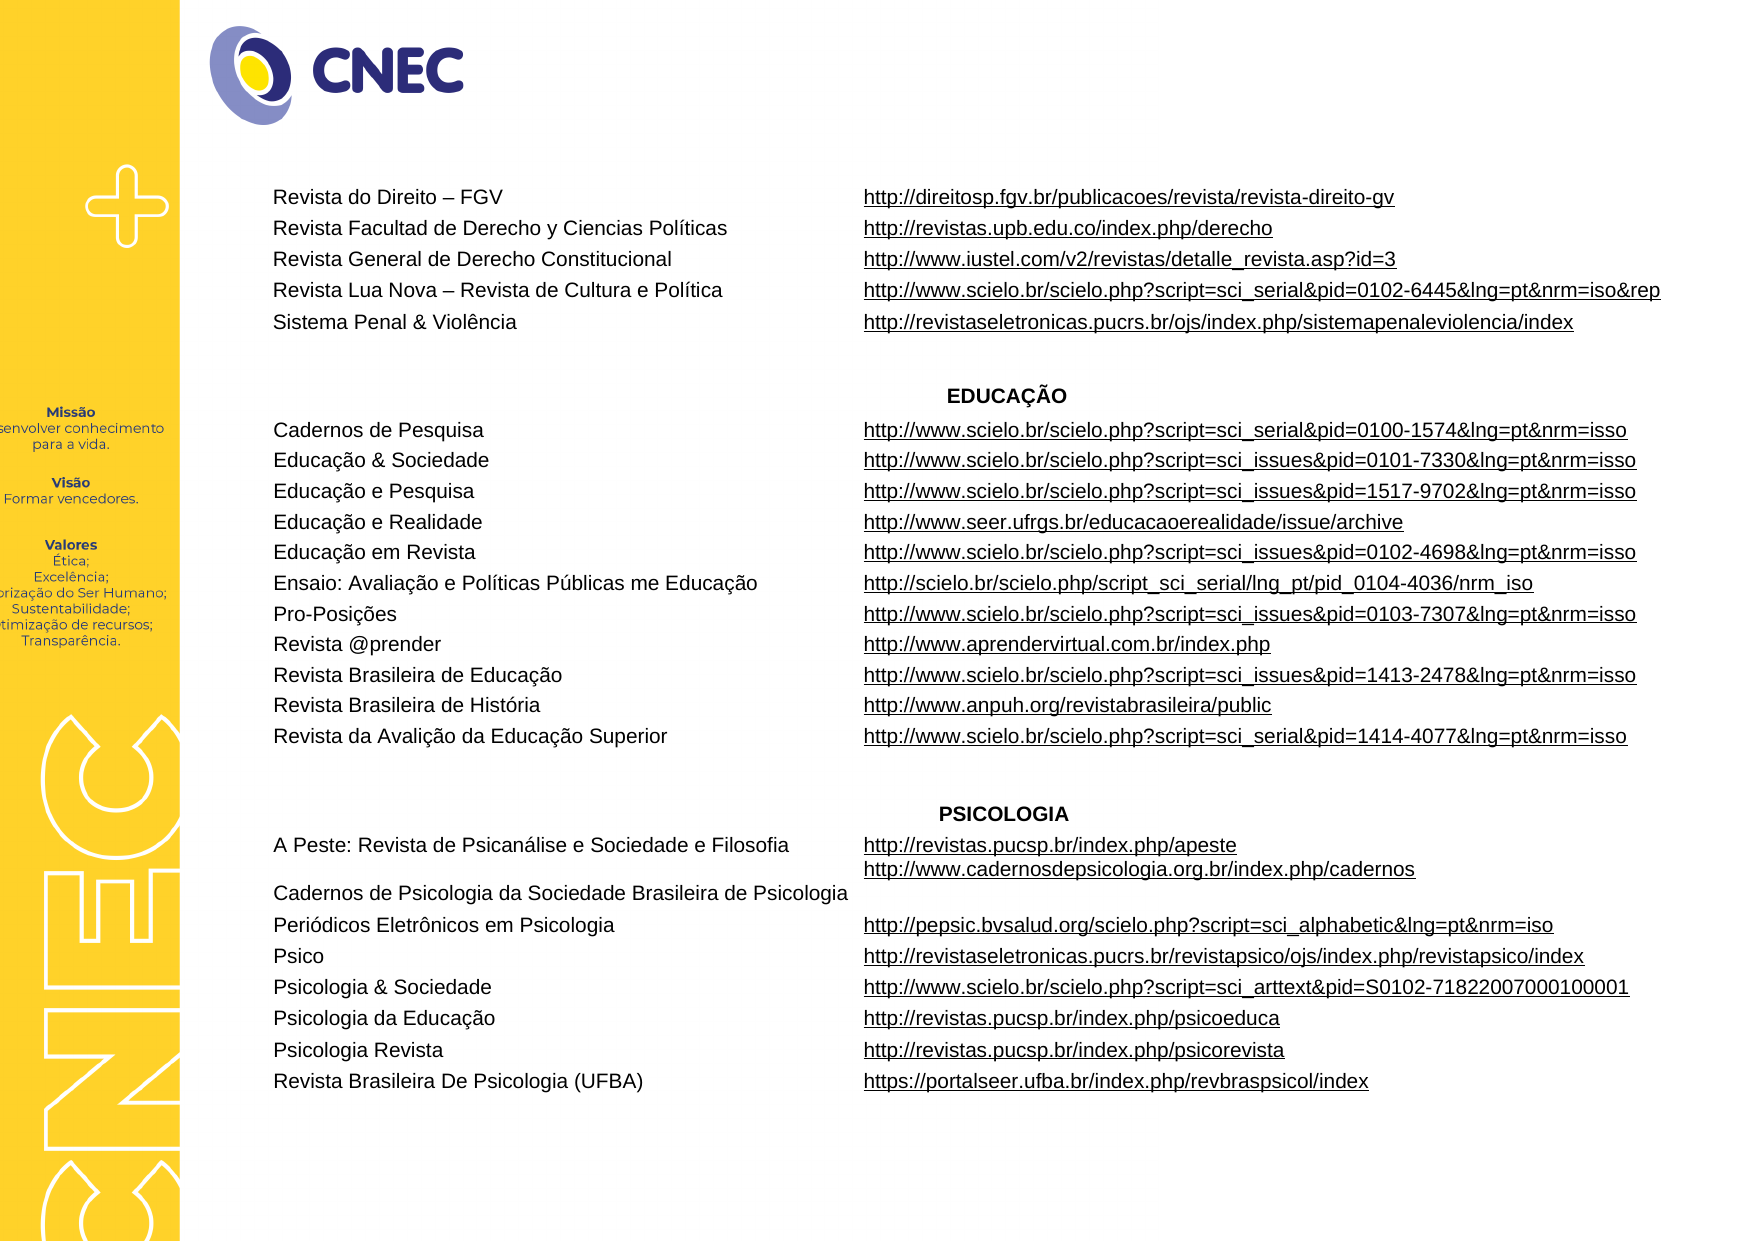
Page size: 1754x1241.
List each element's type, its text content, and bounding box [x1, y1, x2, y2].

table_cell http://www.scielo.br/scielo.php?script=sci_serial&pid=0102-6445&lng=pt&nrm=iso&rep [856, 271, 1742, 302]
table_cell Periódicos Eletrônicos em Psicologia [266, 905, 856, 936]
table_cell http://www.iustel.com/v2/revistas/detalle_revista.asp?id=3 [856, 240, 1742, 271]
table_cell http://www.scielo.br/scielo.php?script=sci_issues&pid=1413-2478&lng=pt&nrm=isso [856, 656, 1748, 687]
table_cell http://www.scielo.br/scielo.php?script=sci_arttext&pid=S0102-71822007000100001 [856, 968, 1742, 999]
table_cell http://revistas.upb.edu.co/index.php/derecho [856, 209, 1742, 240]
table_cell http://www.scielo.br/scielo.php?script=sci_issues&pid=0102-4698&lng=pt&nrm=isso [856, 534, 1748, 564]
table_cell Educação e Pesquisa [266, 472, 856, 503]
table_cell http://direitosp.fgv.br/publicacoes/revista/revista-direito-gv [856, 177, 1742, 208]
table_cell Revista Brasileira de História [266, 687, 856, 717]
table_cell Revista Facultad de Derecho y Ciencias Políticas [265, 209, 856, 240]
table_cell http://www.scielo.br/scielo.php?script=sci_serial&pid=1414-4077&lng=pt&nrm=isso [856, 717, 1748, 748]
table_cell Sistema Penal & Violência [265, 302, 856, 333]
table_cell http://www.anpuh.org/revistabrasileira/public [856, 687, 1748, 717]
table_cell Ensaio: Avaliação e Políticas Públicas me Educação [266, 564, 856, 595]
table_cell http://revistas.pucsp.br/index.php/apeste [856, 826, 1742, 857]
table_cell Cadernos de Psicologia da Sociedade Brasileira de Psicologia [266, 857, 856, 905]
table_cell http://revistaseletronicas.pucrs.br/ojs/index.php/sistemapenaleviolencia/index [856, 302, 1742, 333]
table_cell http://scielo.br/scielo.php/script_sci_serial/lng_pt/pid_0104-4036/nrm_iso [856, 564, 1748, 595]
table_cell http://revistas.pucsp.br/index.php/psicorevista [856, 1030, 1742, 1061]
table_cell Psicologia da Educação [266, 999, 856, 1030]
table_cell http://www.scielo.br/scielo.php?script=sci_issues&pid=0103-7307&lng=pt&nrm=isso [856, 595, 1748, 625]
picture [0, 0, 1159, 1241]
table_cell Revista da Avalição da Educação Superior [266, 717, 856, 748]
table_cell http://www.scielo.br/scielo.php?script=sci_issues&pid=1517-9702&lng=pt&nrm=isso [856, 472, 1748, 503]
table_header EDUCAÇÃO [266, 380, 1748, 411]
table_cell http://pepsic.bvsalud.org/scielo.php?script=sci_alphabetic&lng=pt&nrm=iso [856, 905, 1742, 936]
table_cell Revista General de Derecho Constitucional [265, 240, 856, 271]
table_cell Revista Lua Nova – Revista de Cultura e Política [265, 271, 856, 302]
table_cell Psico [266, 936, 856, 968]
table_cell Educação e Realidade [266, 503, 856, 533]
table_cell Revista @prender [266, 625, 856, 656]
table_cell http://www.seer.ufrgs.br/educacaoerealidade/issue/archive [856, 503, 1748, 533]
table_cell Pro-Posições [266, 595, 856, 625]
table_cell http://revistas.pucsp.br/index.php/psicoeduca [856, 999, 1742, 1030]
table_cell A Peste: Revista de Psicanálise e Sociedade e Filosofia [266, 826, 856, 857]
table_cell Educação & Sociedade [266, 442, 856, 472]
table_cell Revista Brasileira de Educação [266, 656, 856, 687]
table_cell http://www.scielo.br/scielo.php?script=sci_issues&pid=0101-7330&lng=pt&nrm=isso [856, 442, 1748, 472]
table_cell Psicologia & Sociedade [266, 968, 856, 999]
table_cell http://revistaseletronicas.pucrs.br/revistapsico/ojs/index.php/revistapsico/index [856, 936, 1742, 968]
table_cell Psicologia Revista [266, 1030, 856, 1061]
table_cell https://portalseer.ufba.br/index.php/revbraspsicol/index [856, 1061, 1742, 1093]
table_cell http://www.scielo.br/scielo.php?script=sci_serial&pid=0100-1574&lng=pt&nrm=isso [856, 411, 1748, 442]
table_cell http://www.cadernosdepsicologia.org.br/index.php/cadernos [856, 857, 1742, 905]
table_cell Cadernos de Pesquisa [266, 411, 856, 442]
table_cell Educação em Revista [266, 534, 856, 564]
table_cell Revista Brasileira De Psicologia (UFBA) [266, 1061, 856, 1093]
table_cell Revista do Direito – FGV [265, 177, 856, 208]
table_cell http://www.aprendervirtual.com.br/index.php [856, 625, 1748, 656]
table_header PSICOLOGIA [266, 795, 1742, 826]
